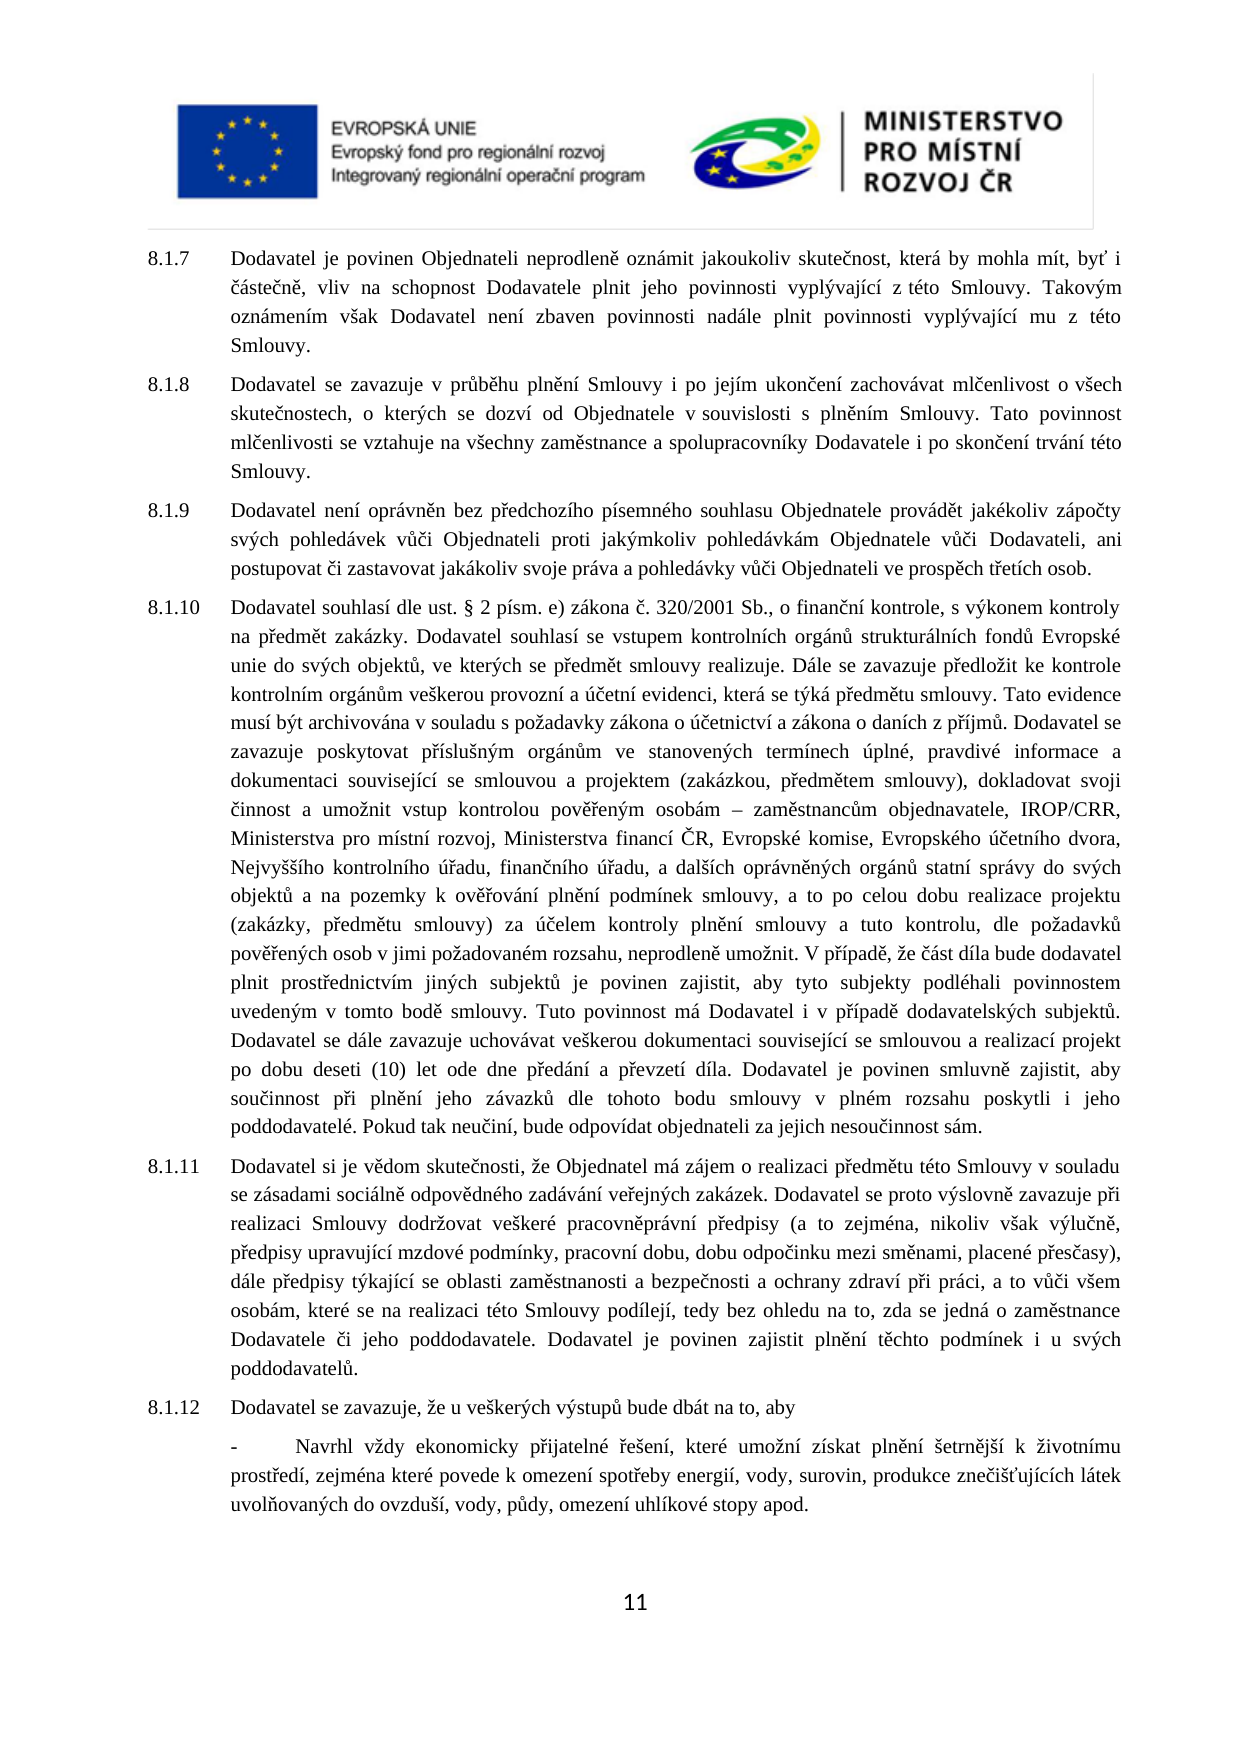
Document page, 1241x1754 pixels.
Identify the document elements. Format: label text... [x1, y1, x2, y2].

list Dodavatel souhlasí dle ust. § 2 písm. e) zákona č. 320/2001 Sb., o finanční kontrole, s výkonem kontroly na předmět zakázky. Dodavatel souhlasí se vstupem kontrolních orgánů strukturálních fondů Evropské unie do svých objektů, ve kterých se předmět smlouvy realizuje. Dále se zavazuje předložit ke kontrole kontrolním orgánům veškerou provozní a účetní evidenci, která se týká předmětu smlouvy. Tato evidence musí být archivována v souladu s požadavky zákona o účetnictví a zákona o daních z příjmů. Dodavatel se zavazuje poskytovat příslušným orgánům ve stanovených termínech úplné, pravdivé informace a dokumentaci související se smlouvou a projektem (zakázkou, předmětem smlouvy), dokladovat svoji činnost a umožnit vstup kontrolou pověřeným osobám – zaměstnancům objednavatele, IROP/CRR, Ministerstva pro místní rozvoj, Ministerstva financí ČR, Evropské komise, Evropského účetního dvora, Nejvyššího kontrolního úřadu, finančního úřadu, a dalších oprávněných orgánů statní správy do svých objektů a na pozemky k ověřování plnění podmínek smlouvy, a to po celou dobu realizace projektu (zakázky, předmětu smlouvy) za účelem kontroly plnění smlouvy a tuto kontrolu, dle požadavků pověřených osob v jimi požadovaném rozsahu, neprodleně umožnit. V případě, že část díla bude dodavatel plnit prostřednictvím jiných subjektů je povinen zajistit, aby tyto subjekty podléhali povinnostem uvedeným v tomto bodě smlouvy. Tuto povinnost má Dodavatel i v případě dodavatelských subjektů. Dodavatel se dále zavazuje uchovávat veškerou dokumentaci související se smlouvou a realizací projekt po dobu deseti (10) let ode dne předání a převzetí díla. Dodavatel je povinen smluvně zajistit, aby součinnost při plnění jeho závazků dle tohoto bodu smlouvy v plném rozsahu poskytli i jeho poddodavatelé. Pokud tak neučiní, bude odpovídat objednateli za jejich nesoučinnost sám. [148, 595, 1122, 1138]
list Dodavatel se zavazuje v průběhu plnění Smlouvy i po jejím ukončení zachovávat mlčenlivost o všech skutečnostech, o kterých se dozví od Objednatele v souvislosti s plněním Smlouvy. Tato povinnost mlčenlivosti se vztahuje na všechny zaměstnance a spolupracovníky Dodavatele i po skončení trvání této Smlouvy. [148, 372, 1122, 483]
list - Navrhl vždy ekonomicky přijatelné řešení, které umožní získat plnění šetrnější k životnímu prostředí, zejména které povede k omezení spotřeby energií, vody, surovin, produkce znečišťujících látek uvolňovaných do ovzduší, vody, půdy, omezení uhlíkové stopy apod. [230, 1434, 1122, 1516]
picture [147, 73, 1095, 231]
list Dodavatel není oprávněn bez předchozího písemného souhlasu Objednatele provádět jakékoliv zápočty svých pohledávek vůči Objednateli proti jakýmkoliv pohledávkám Objednatele vůči Dodavateli, ani postupovat či zastavovat jakákoliv svoje práva a pohledávky vůči Objednateli ve prospěch třetích osob. [148, 498, 1122, 580]
list Dodavatel se zavazuje, že u veškerých výstupů bude dbát na to, aby [148, 1395, 1122, 1419]
list Dodavatel je povinen Objednateli neprodleně oznámit jakoukoliv skutečnost, která by mohla mít, byť i částečně, vliv na schopnost Dodavatele plnit jeho povinnosti vyplývající z této Smlouvy. Takovým oznámením však Dodavatel není zbaven povinnosti nadále plnit povinnosti vyplývající mu z této Smlouvy. [148, 246, 1122, 357]
list Dodavatel si je vědom skutečnosti, že Objednatel má zájem o realizaci předmětu této Smlouvy v souladu se zásadami sociálně odpovědného zadávání veřejných zakázek. Dodavatel se proto výslovně zavazuje při realizaci Smlouvy dodržovat veškeré pracovněprávní předpisy (a to zejména, nikoliv však výlučně, předpisy upravující mzdové podmínky, pracovní dobu, dobu odpočinku mezi směnami, placené přesčasy), dále předpisy týkající se oblasti zaměstnanosti a bezpečnosti a ochrany zdraví při práci, a to vůči všem osobám, které se na realizaci této Smlouvy podílejí, tedy bez ohledu na to, zda se jedná o zaměstnance Dodavatele či jeho poddodavatele. Dodavatel je povinen zajistit plnění těchto podmínek i u svých poddodavatelů. [148, 1153, 1122, 1379]
